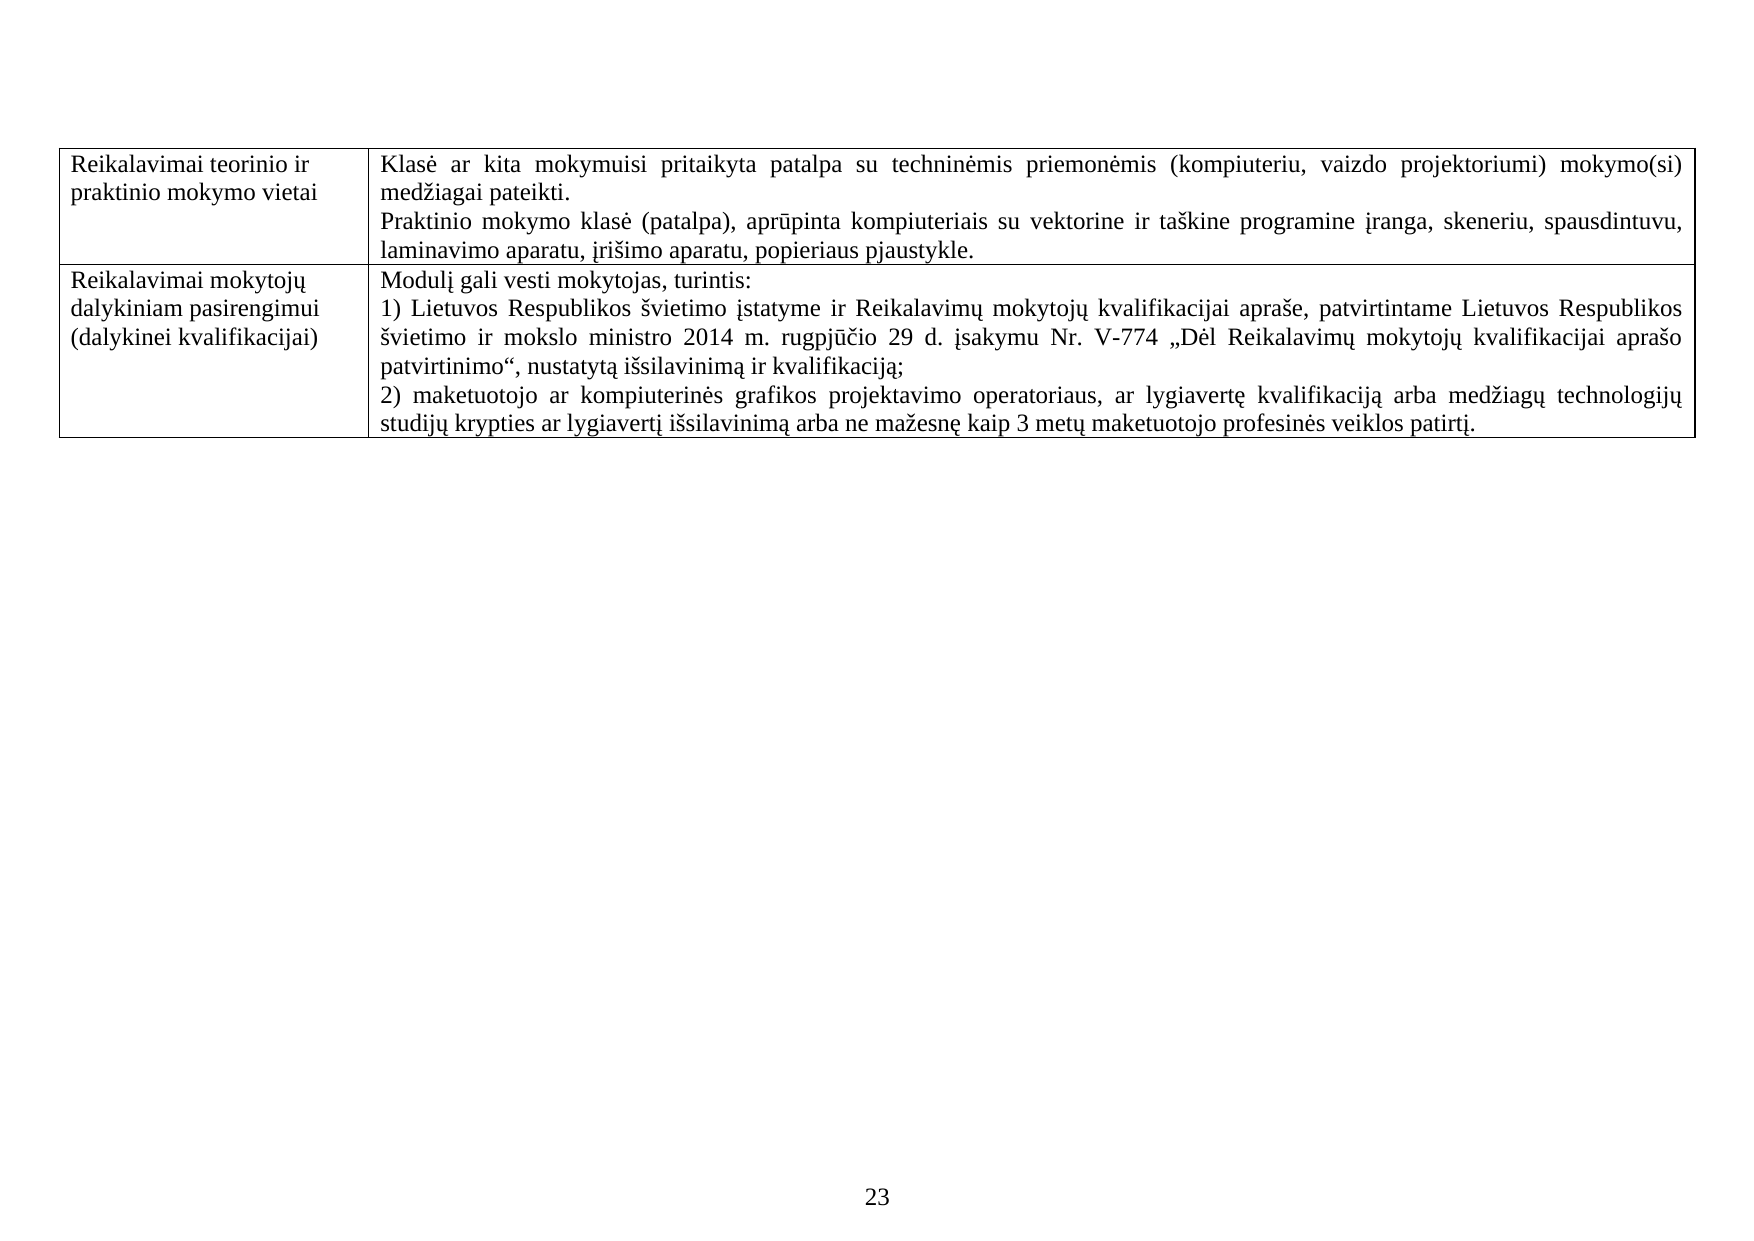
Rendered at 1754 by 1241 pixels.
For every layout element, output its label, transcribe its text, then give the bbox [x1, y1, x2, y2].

table_cell Modulį gali vesti mokytojas, turintis: 1) Lietuvos Respublikos švietimo įstatyme ir Reikalavimų mokytojų kvalifikacijai apraše, patvirtintame Lietuvos Respublikos švietimo ir mokslo ministro 2014 m. rugpjūčio 29 d. įsakymu Nr. V-774 „Dėl Reikalavimų mokytojų kvalifikacijai aprašo patvirtinimo“, nustatytą išsilavinimą ir kvalifikaciją; 2) maketuotojo ar kompiuterinės grafikos projektavimo operatoriaus, ar lygiavertę kvalifikaciją arba medžiagų technologijų studijų krypties ar lygiavertį išsilavinimą arba ne mažesnę kaip 3 metų maketuotojo profesinės veiklos patirtį. [369, 265, 1694, 437]
table_cell Reikalavimai teorinio ir praktinio mokymo vietai [60, 149, 368, 264]
table_cell Reikalavimai mokytojų dalykiniam pasirengimui (dalykinei kvalifikacijai) [60, 265, 368, 437]
table_cell Klasė ar kita mokymuisi pritaikyta patalpa su techninėmis priemonėmis (kompiuteriu, vaizdo projektoriumi) mokymo(si) medžiagai pateikti. Praktinio mokymo klasė (patalpa), aprūpinta kompiuteriais su vektorine ir taškine programine įranga, skeneriu, spausdintuvu, laminavimo aparatu, įrišimo aparatu, popieriaus pjaustykle. [369, 149, 1694, 264]
